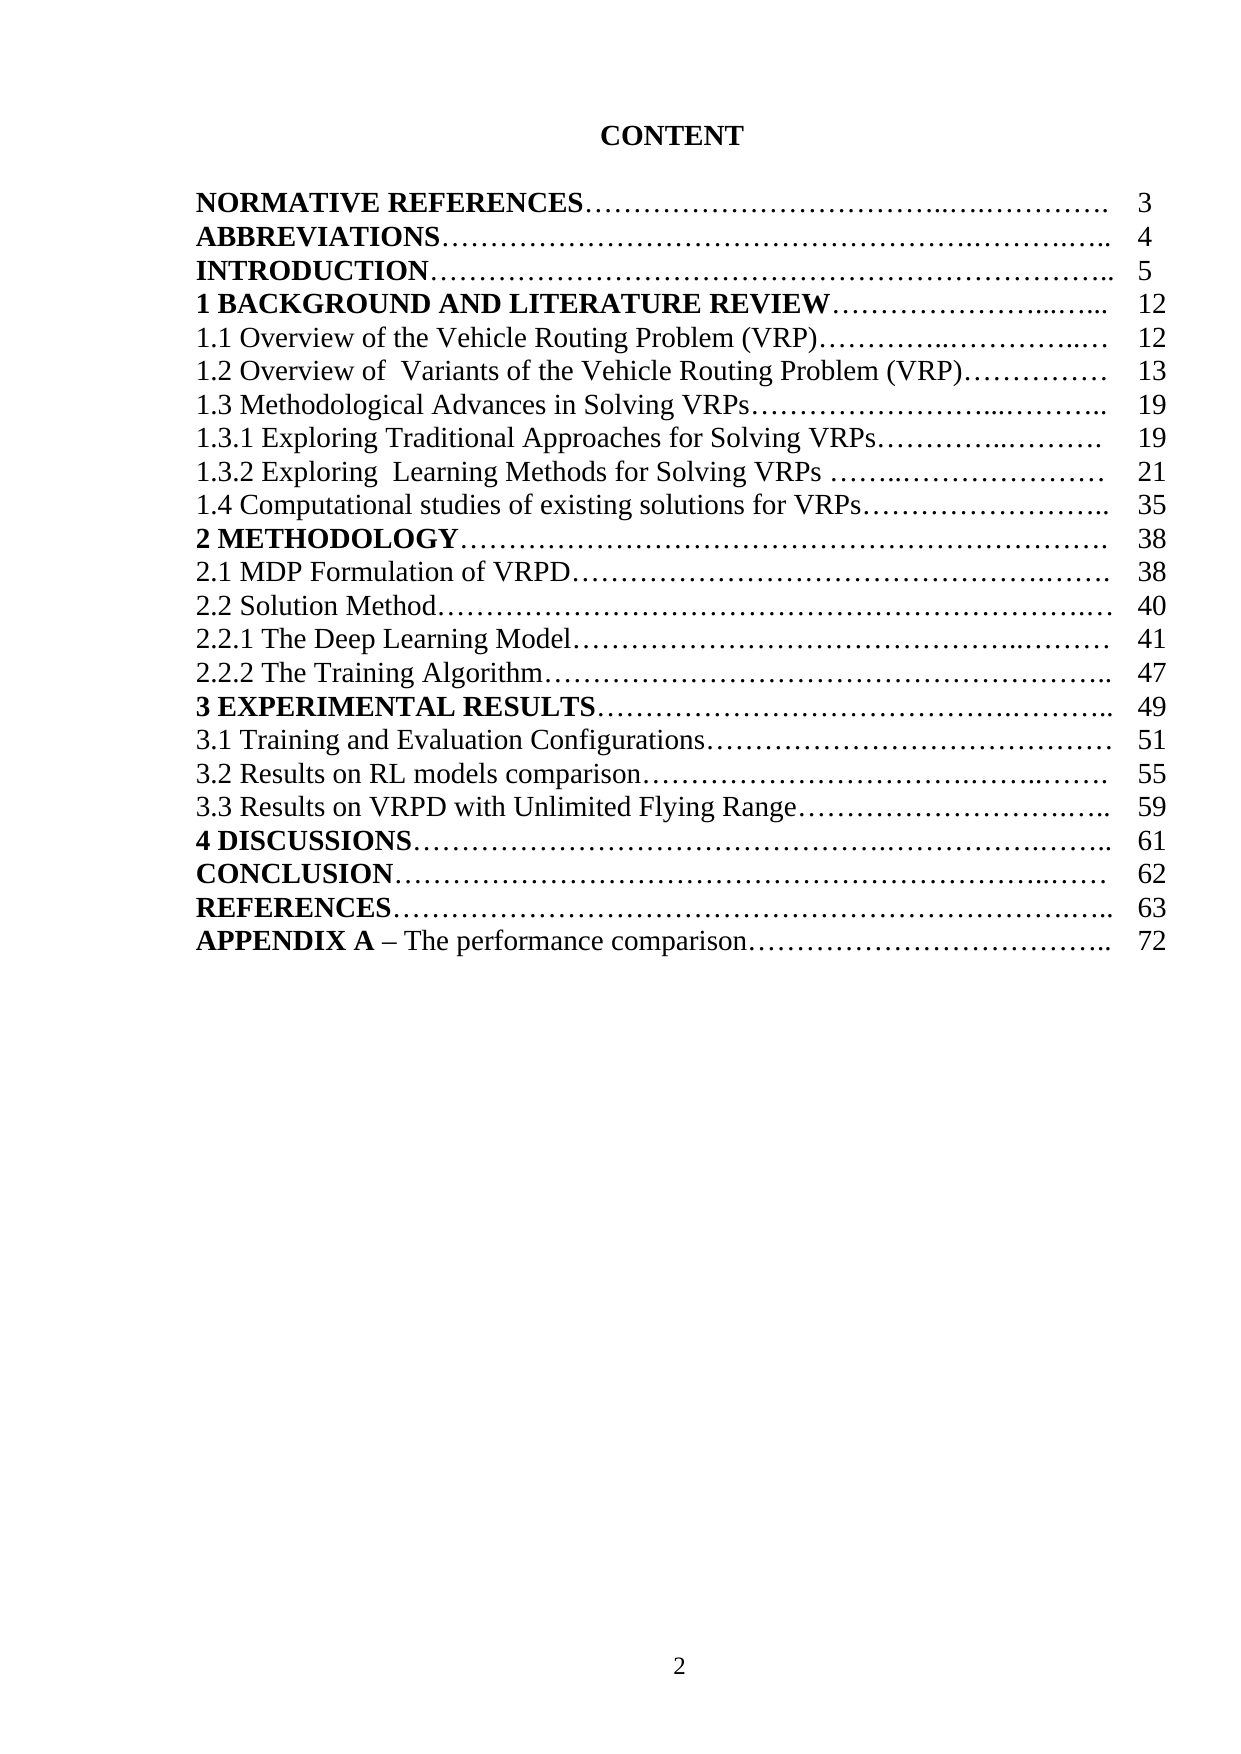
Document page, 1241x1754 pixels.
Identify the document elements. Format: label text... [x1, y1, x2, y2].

table_cell 55 [1126, 756, 1193, 789]
table_cell 3.3 Results on VRPD with Unlimited Flying Range……………………….….. [184, 789, 1126, 823]
table_cell REFERENCES…………………………………………………………….….. [184, 890, 1126, 923]
table_header NORMATIVE REFERENCES………………………………..….…………. [184, 186, 1126, 219]
table_cell 72 [1126, 924, 1193, 957]
table_cell 3.2 Results on RL models comparison…………………………….……..……. [184, 756, 1126, 789]
table_cell 63 [1126, 890, 1193, 923]
table_cell ABBREVIATIONS……………………………………………….……….….. [184, 219, 1126, 253]
table_cell 19 [1126, 387, 1193, 420]
table_cell 38 [1126, 521, 1193, 554]
table_header 3 [1126, 186, 1193, 219]
table_cell INTRODUCTION…………………………………………………………….. [184, 253, 1126, 286]
text CONTENT [228, 118, 1115, 152]
table_cell 38 [1126, 555, 1193, 588]
table_cell 21 [1126, 454, 1193, 487]
table_cell 2.2 Solution Method………………………………………………………….… [184, 588, 1126, 622]
table_cell APPENDIX A – The performance comparison……………………………….. [184, 924, 1126, 957]
table_cell 1.1 Overview of the Vehicle Routing Problem (VRP)…………..…………..… [184, 320, 1126, 353]
table_cell 1.4 Computational studies of existing solutions for VRPs…………………….. [184, 488, 1126, 521]
table_cell 1.3.2 Exploring Learning Methods for Solving VRPs ……..………………… [184, 454, 1126, 487]
table_cell 5 [1126, 253, 1193, 286]
table_cell 59 [1126, 789, 1193, 823]
table_cell 12 [1126, 320, 1193, 353]
table_cell 19 [1126, 420, 1193, 454]
table_cell 4 [1126, 219, 1193, 253]
table_cell 13 [1126, 353, 1193, 387]
table_cell 2.2.2 The Training Algorithm………………………………………………….. [184, 655, 1126, 689]
table_cell 40 [1126, 588, 1193, 622]
table_cell 1.3.1 Exploring Traditional Approaches for Solving VRPs…………..………. [184, 420, 1126, 454]
table_cell 1 BACKGROUND AND LITERATURE REVIEW…………………...…... [184, 286, 1126, 320]
table_cell 62 [1126, 856, 1193, 890]
table_cell 47 [1126, 655, 1193, 689]
table_cell 1.2 Overview of Variants of the Vehicle Routing Problem (VRP)…………… [184, 353, 1126, 387]
table_cell CONCLUSION…………………………………………………………..…… [184, 856, 1126, 890]
table_cell 61 [1126, 823, 1193, 856]
table_cell 49 [1126, 689, 1193, 722]
table_cell 2.2.1 The Deep Learning Model………………………………………..……… [184, 622, 1126, 655]
table_cell 2.1 MDP Formulation of VRPD………………………………………….……. [184, 555, 1126, 588]
table_cell 35 [1126, 488, 1193, 521]
table_cell 4 DISCUSSIONS………………………………………….…………….…….. [184, 823, 1126, 856]
table_cell 1.3 Methodological Advances in Solving VRPs……………………...……….. [184, 387, 1126, 420]
table_cell 41 [1126, 622, 1193, 655]
table_cell 3 EXPERIMENTAL RESULTS…………………………………….……….. [184, 689, 1126, 722]
table_cell 51 [1126, 722, 1193, 756]
table_cell 12 [1126, 286, 1193, 320]
table_cell 3.1 Training and Evaluation Configurations…………………………………… [184, 722, 1126, 756]
table_cell 2 METHODOLOGY…………………………………………………………. [184, 521, 1126, 554]
